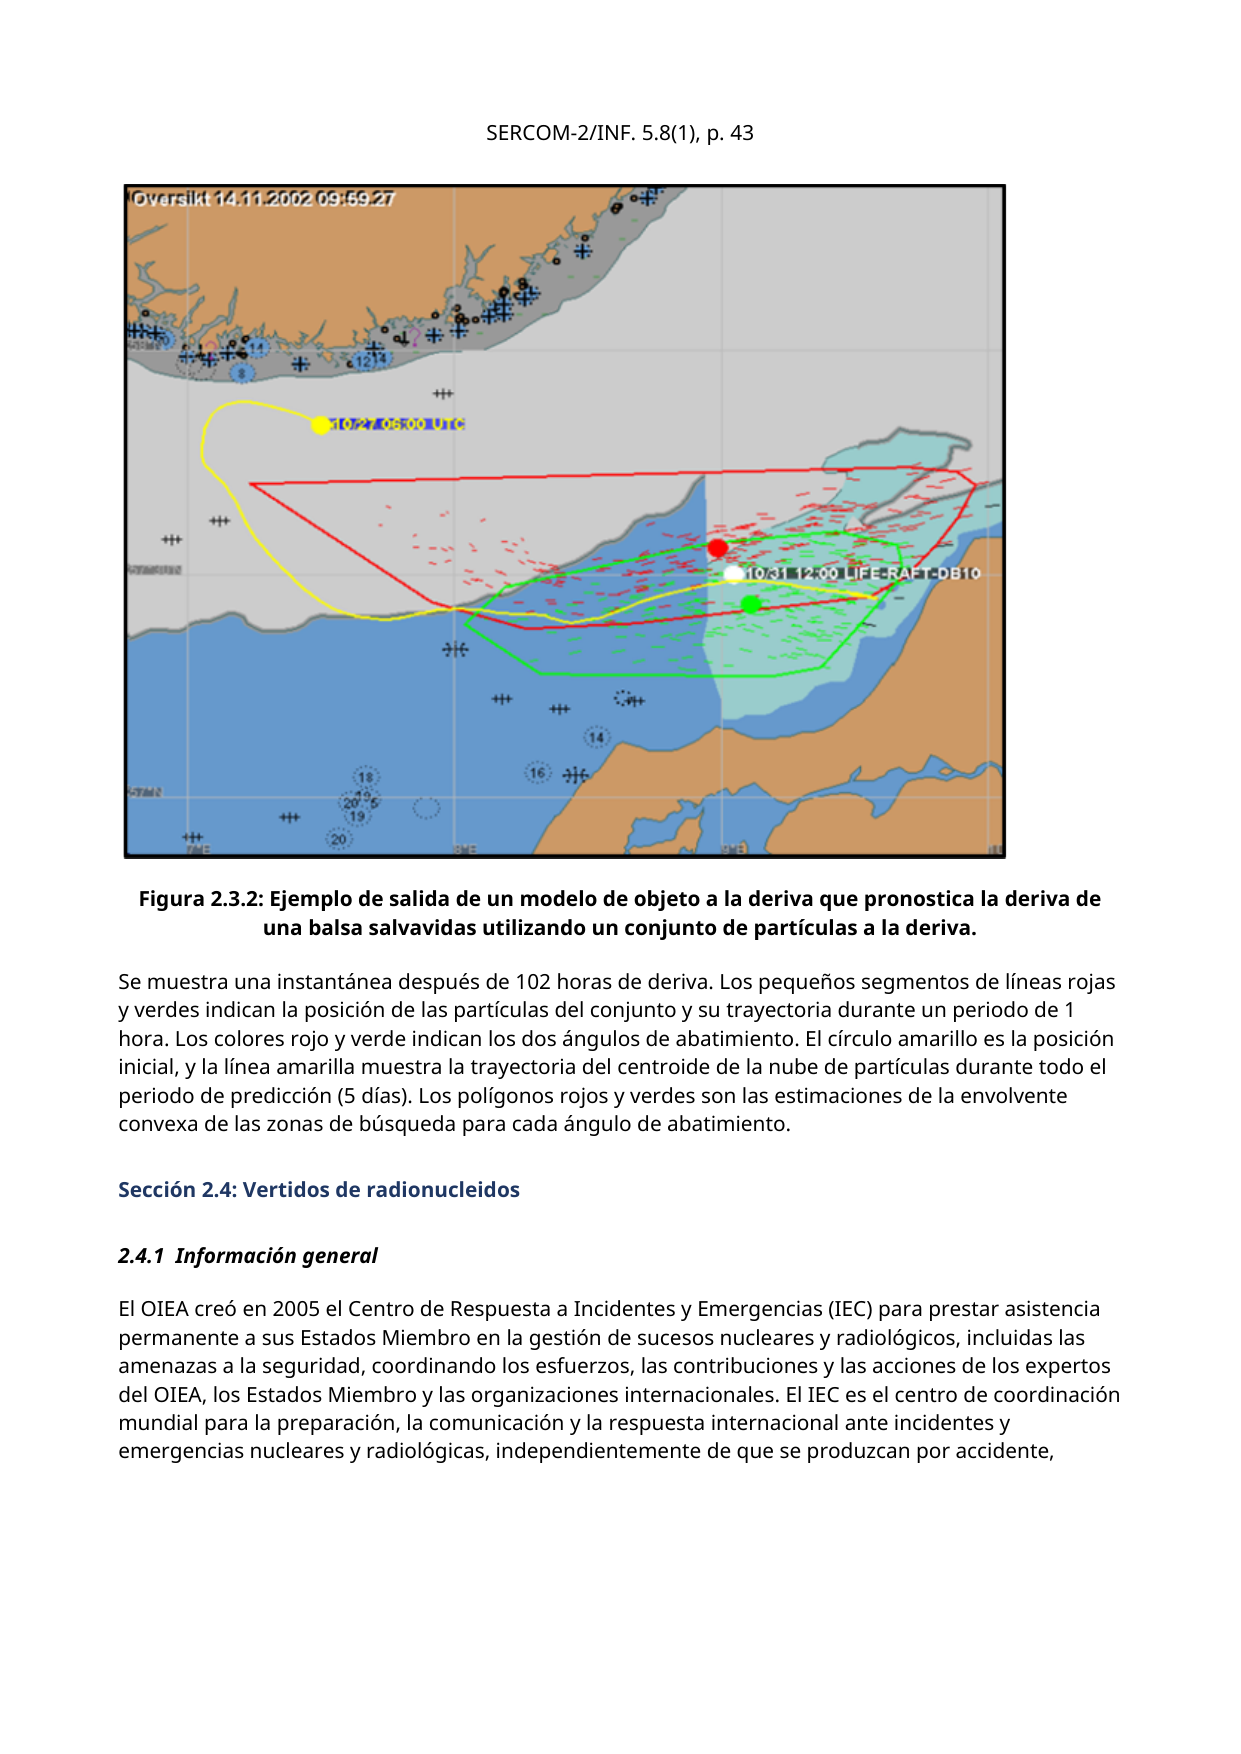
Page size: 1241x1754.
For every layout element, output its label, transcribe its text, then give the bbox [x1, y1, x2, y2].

text Se muestra una instantánea después de 102 horas de deriva. Los pequeños segmentos de líneas rojas y verdes indican la posición de las partículas del conjunto y su trayectoria durante un periodo de 1 hora. Los colores rojo y verde indican los dos ángulos de abatimiento. El círculo amarillo es la posición inicial, y la línea amarilla muestra la trayectoria del centroide de la nube de partículas durante todo el periodo de predicción (5 días). Los polígonos rojos y verdes son las estimaciones de la envolvente convexa de las zonas de búsqueda para cada ángulo de abatimiento. [118, 967, 1122, 1138]
picture [123, 184, 1007, 859]
text Figura 2.3.2: Ejemplo de salida de un modelo de objeto a la deriva que pronostica la deriva de una balsa salvavidas utilizando un conjunto de partículas a la deriva. [118, 884, 1122, 941]
subtitle 2.4.1 Información general [118, 1241, 1122, 1269]
subtitle Sección 2.4: Vertidos de radionucleidos [118, 1175, 1122, 1203]
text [118, 1294, 1122, 1465]
